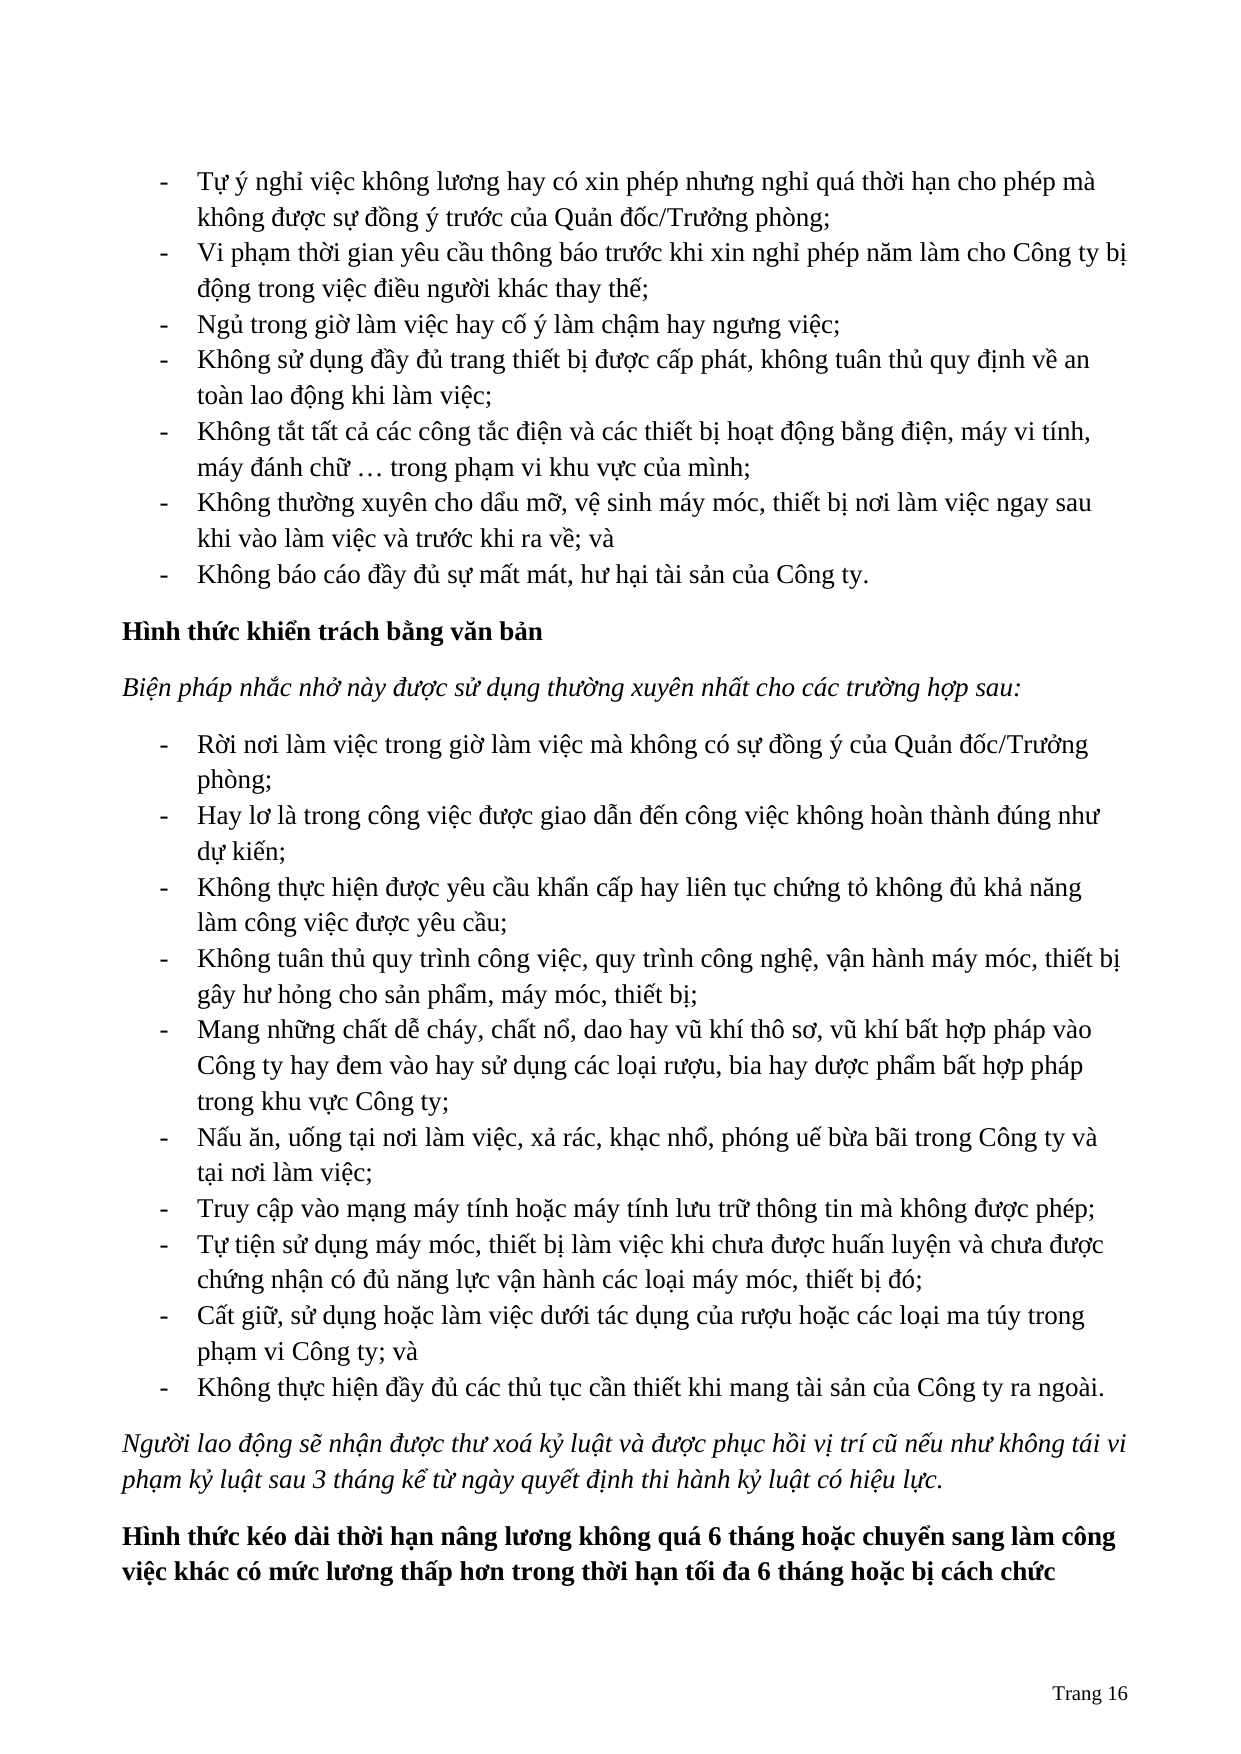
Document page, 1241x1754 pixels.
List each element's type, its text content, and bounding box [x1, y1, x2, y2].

list Mang những chất dễ cháy, chất nổ, dao hay vũ khí thô sơ, vũ khí bất hợp pháp vào Công ty hay đem vào hay sử dụng các loại rượu, bia hay dược phẩm bất hợp pháp trong khu vực Công ty; [159, 1013, 1128, 1116]
list Không thực hiện được yêu cầu khẩn cấp hay liên tục chứng tỏ không đủ khả năng làm công việc được yêu cầu; [159, 871, 1128, 937]
list Nấu ăn, uống tại nơi làm việc, xả rác, khạc nhổ, phóng uế bừa bãi trong Công ty và tại nơi làm việc; [159, 1121, 1128, 1188]
text Người lao động sẽ nhận được thư xoá kỷ luật và được phục hồi vị trí cũ nếu như không tái vi phạm kỷ luật sau 3 tháng kể từ ngày quyết định thi hành kỷ luật có hiệu lực. [122, 1427, 1128, 1494]
text Biện pháp nhắc nhở này được sử dụng thường xuyên nhất cho các trường hợp sau: [122, 671, 1128, 702]
list Vi phạm thời gian yêu cầu thông báo trước khi xin nghỉ phép năm làm cho Công ty bị động trong việc điều người khác thay thế; [159, 236, 1128, 303]
list Không thực hiện đầy đủ các thủ tục cần thiết khi mang tài sản của Công ty ra ngoài. [159, 1371, 1128, 1402]
list Không thường xuyên cho dẩu mỡ, vệ sinh máy móc, thiết bị nơi làm việc ngay sau khi vào làm việc và trước khi ra về; và [159, 487, 1128, 553]
list Không báo cáo đầy đủ sự mất mát, hư hại tài sản của Công ty. [159, 558, 1128, 589]
list Không tuân thủ quy trình công việc, quy trình công nghệ, vận hành máy móc, thiết bị gây hư hỏng cho sản phẩm, máy móc, thiết bị; [159, 942, 1128, 1009]
list Ngủ trong giờ làm việc hay cố ý làm chậm hay ngưng việc; [159, 308, 1128, 339]
text Hình thức khiển trách bằng văn bản [122, 614, 1128, 646]
text Hình thức kéo dài thời hạn nâng lương không quá 6 tháng hoặc chuyển sang làm công việc khác có mức lương thấp hơn trong thời hạn tối đa 6 tháng hoặc bị cách chức [122, 1520, 1128, 1587]
list Không tắt tất cả các công tắc điện và các thiết bị hoạt động bằng điện, máy vi tính, máy đánh chữ … trong phạm vi khu vực của mình; [159, 415, 1128, 482]
list Tự ý nghỉ việc không lương hay có xin phép nhưng nghỉ quá thời hạn cho phép mà không được sự đồng ý trước của Quản đốc/Trưởng phòng; [159, 165, 1128, 232]
list Không sử dụng đầy đủ trang thiết bị được cấp phát, không tuân thủ quy định về an toàn lao động khi làm việc; [159, 344, 1128, 411]
list Tự tiện sử dụng máy móc, thiết bị làm việc khi chưa được huấn luyện và chưa được chứng nhận có đủ năng lực vận hành các loại máy móc, thiết bị đó; [159, 1228, 1128, 1295]
list Hay lơ là trong công việc được giao dẫn đến công việc không hoàn thành đúng như dự kiến; [159, 799, 1128, 866]
list Rời nơi làm việc trong giờ làm việc mà không có sự đồng ý của Quản đốc/Trưởng phòng; [159, 728, 1128, 794]
list Cất giữ, sử dụng hoặc làm việc dưới tác dụng của rượu hoặc các loại ma túy trong phạm vi Công ty; và [159, 1299, 1128, 1366]
list Truy cập vào mạng máy tính hoặc máy tính lưu trữ thông tin mà không được phép; [159, 1192, 1128, 1223]
